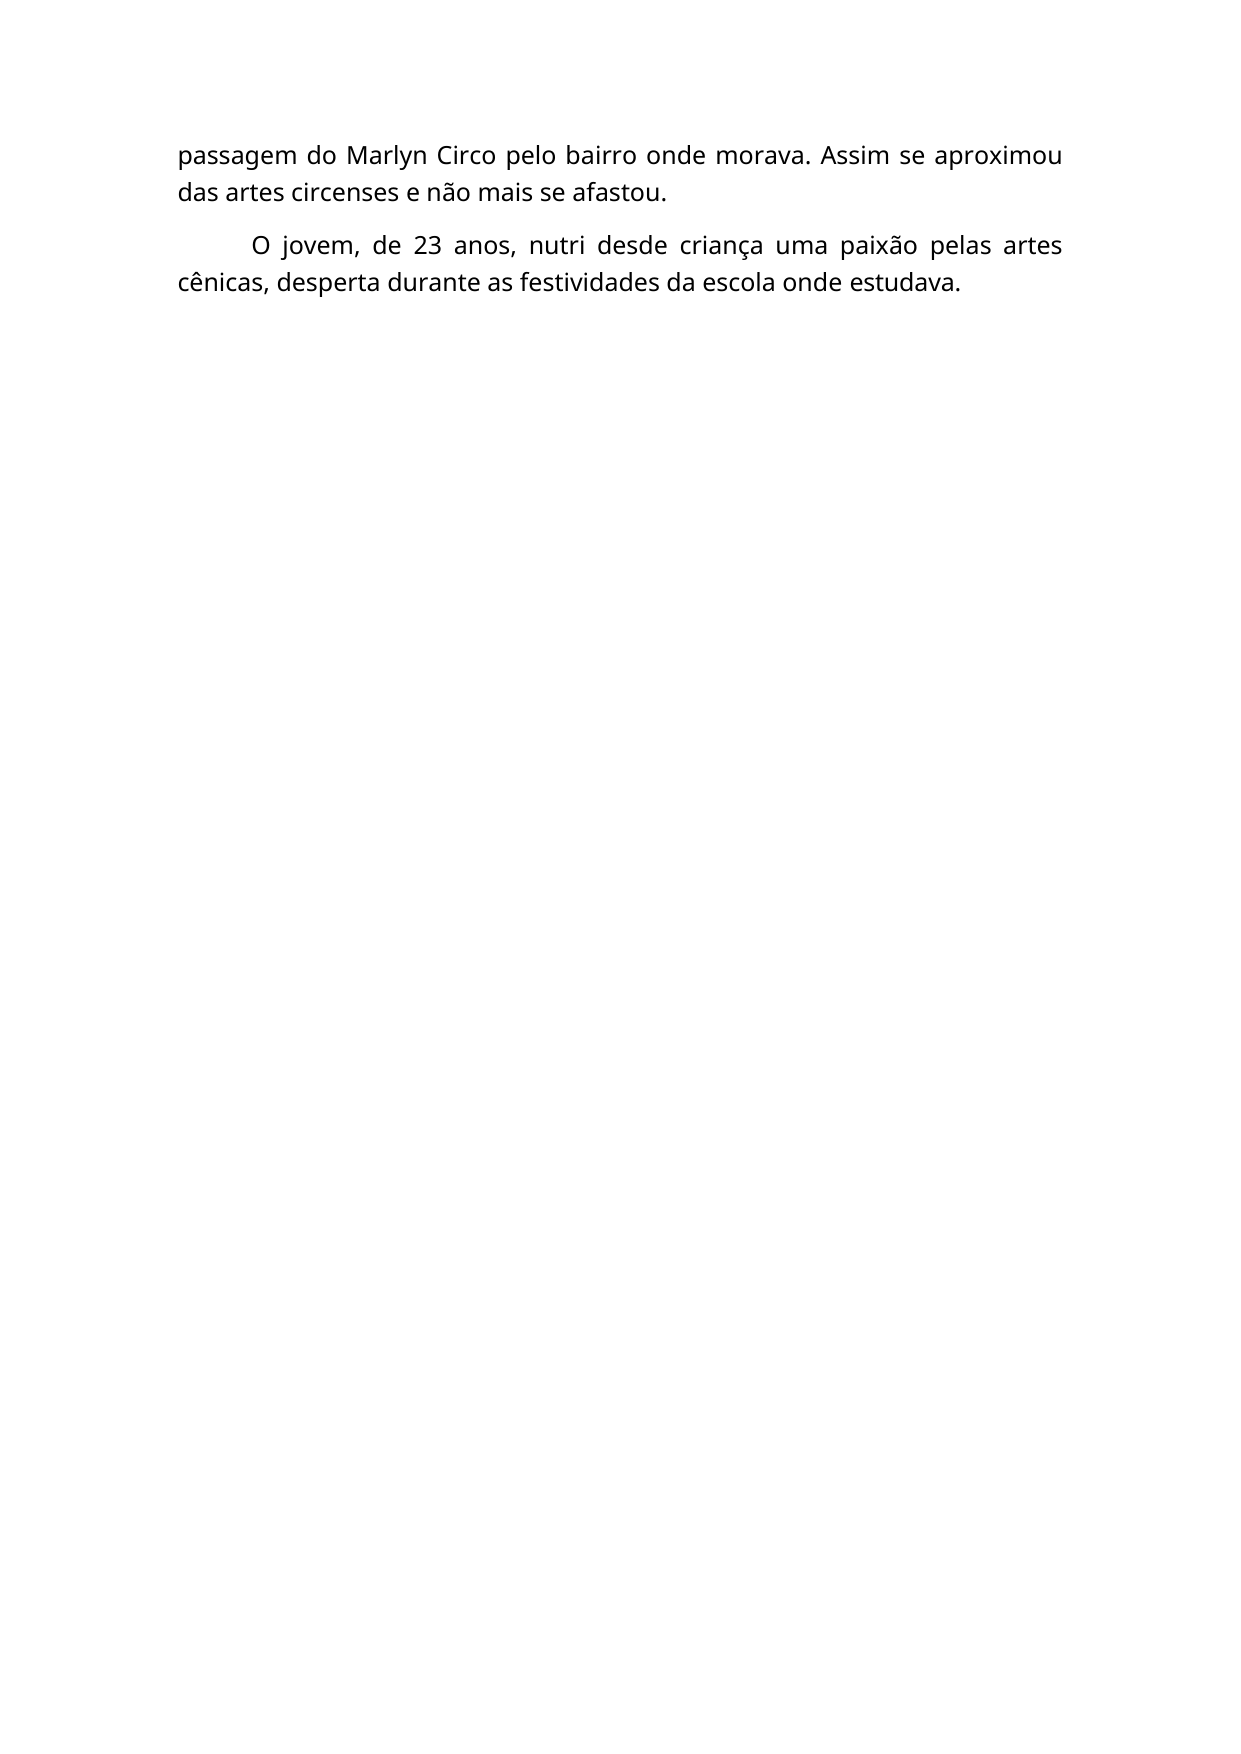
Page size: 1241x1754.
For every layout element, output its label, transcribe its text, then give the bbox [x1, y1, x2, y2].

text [177, 137, 1064, 208]
text O jovem, de 23 anos, nutri desde criança uma paixão pelas artes cênicas, desperta durante as festividades da escola onde estudava. [177, 228, 1063, 298]
